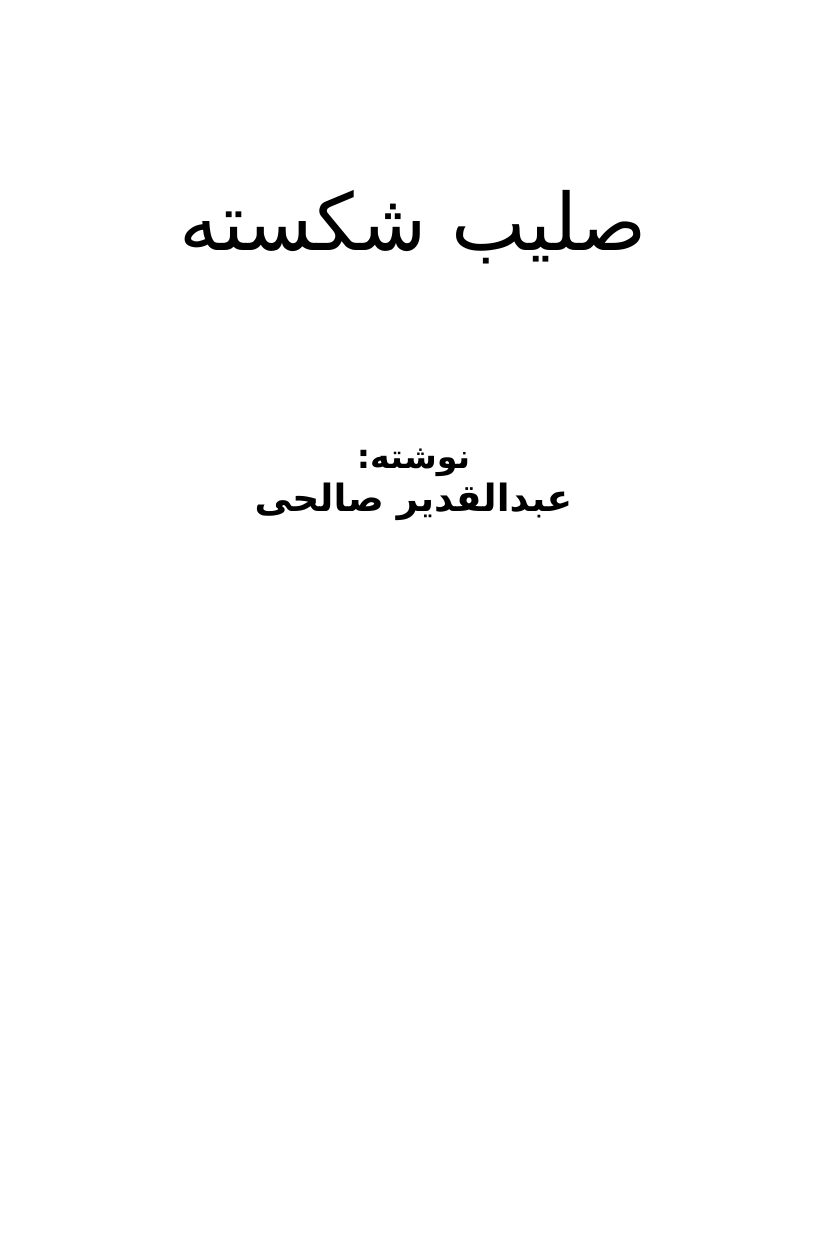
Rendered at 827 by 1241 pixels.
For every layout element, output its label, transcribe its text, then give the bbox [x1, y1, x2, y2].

text عبدالقدیر صالحی [89, 476, 738, 520]
text صلیب شکسته [89, 176, 738, 269]
text نوشته: [89, 437, 738, 476]
